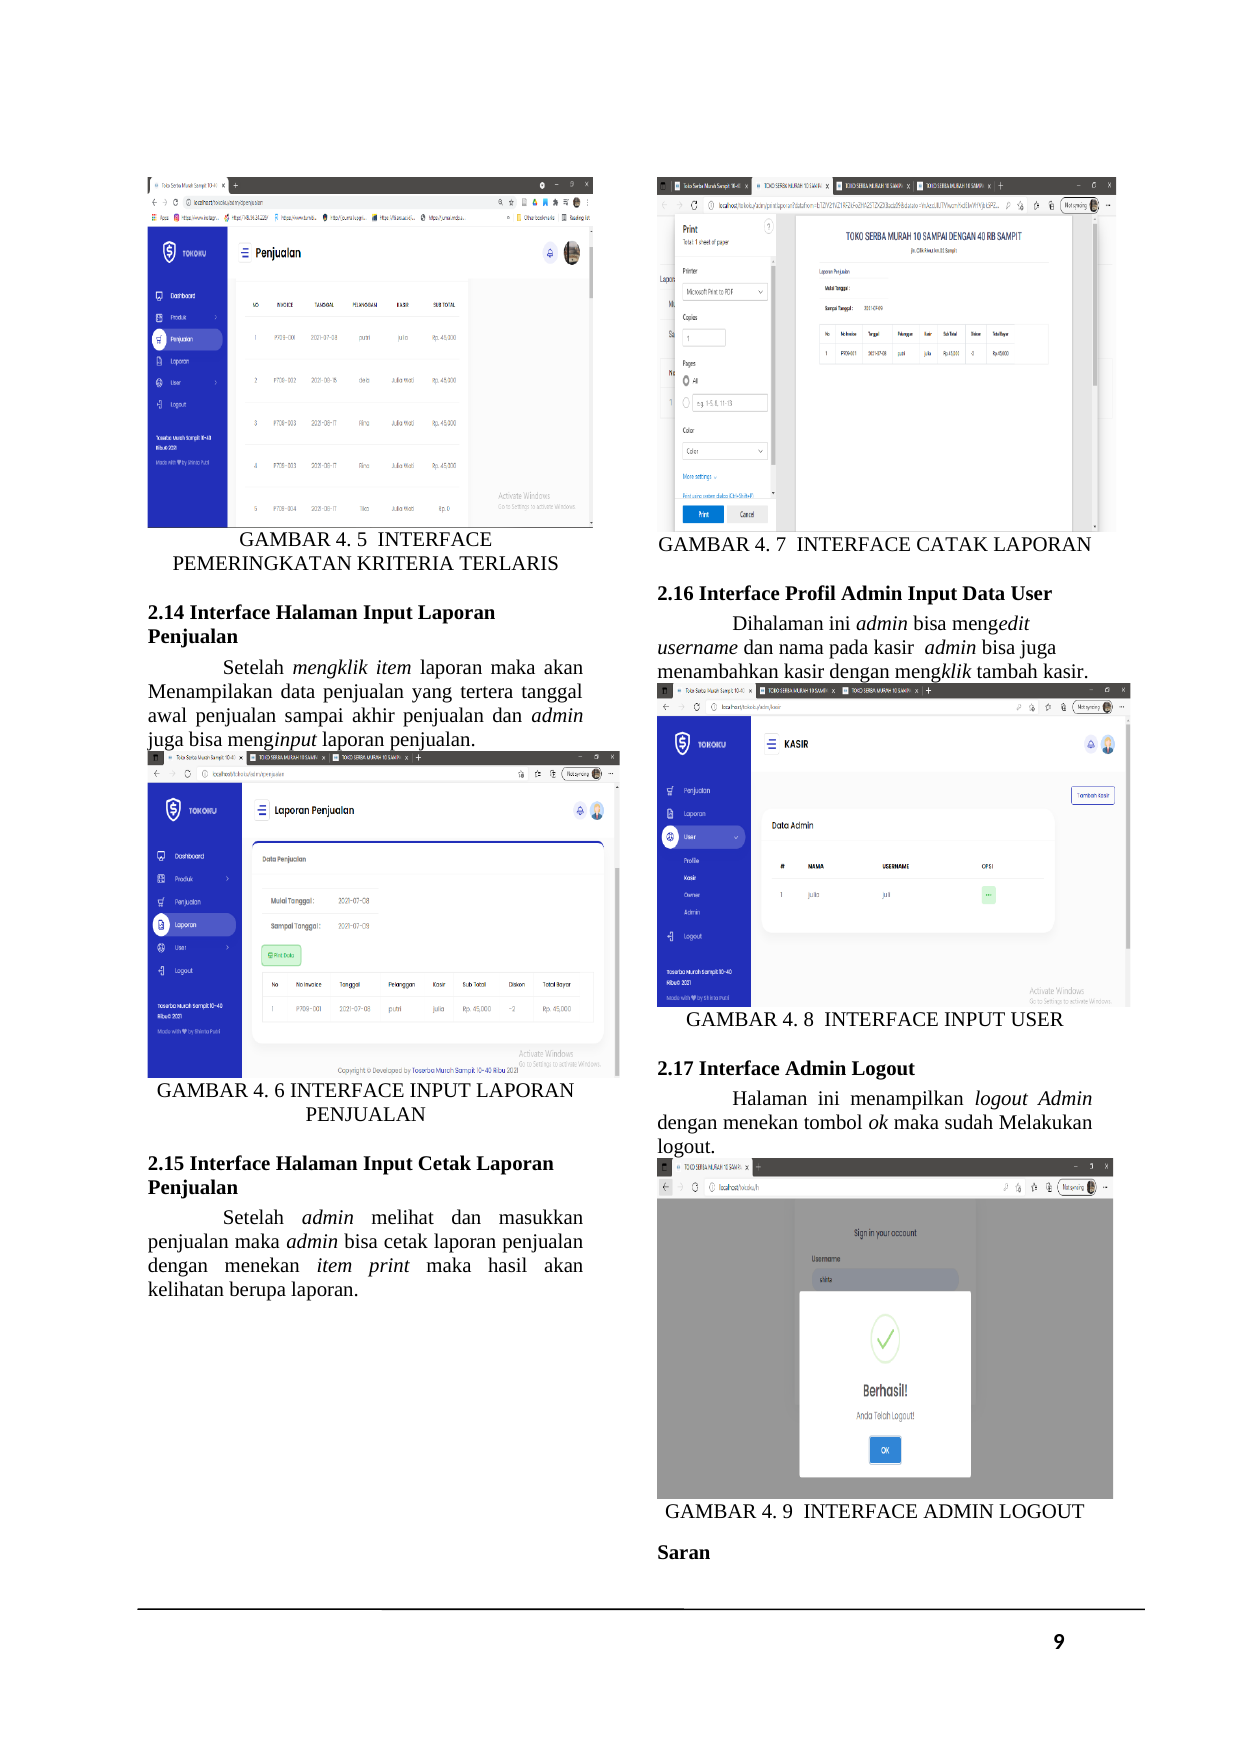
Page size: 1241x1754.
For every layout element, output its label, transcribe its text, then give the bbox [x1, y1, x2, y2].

subtitle 2.17 Interface Admin Logout [657, 1056, 1092, 1080]
text Dihalaman ini admin bisa mengedit username dan nama pada kasir admin bisa juga menambahkan kasir dengan mengklik tambah kasir. [657, 611, 1092, 683]
text GAMBAR 4. 7 INTERFACE CATAK LAPORAN [657, 532, 1092, 556]
text Setelah admin melihat dan masukkan penjualan maka admin bisa cetak laporan penjualan dengan menekan item print maka hasil akan kelihatan berupa laporan. [148, 1205, 583, 1301]
text Halaman ini menampilkan logout Admin dengan menekan tombol ok maka sudah Melakukan logout. [657, 1086, 1092, 1158]
subtitle 2.14 Interface Halaman Input Laporan Penjualan [148, 600, 583, 648]
picture [657, 177, 1117, 532]
picture [147, 177, 593, 528]
picture [657, 1158, 1114, 1499]
text GAMBAR 4. 9 INTERFACE ADMIN LOGOUT [657, 1499, 1092, 1523]
subtitle 2.16 Interface Profil Admin Input Data User [657, 581, 1092, 605]
text GAMBAR 4. 8 INTERFACE INPUT USER [657, 1007, 1092, 1031]
text Setelah mengklik item laporan maka akan Menampilakan data penjualan yang tertera tanggal awal penjualan sampai akhir penjualan dan admin juga bisa menginput laporan penjualan. [148, 655, 583, 751]
subtitle 2.15 Interface Halaman Input Cetak Laporan Penjualan [148, 1151, 583, 1199]
picture [147, 751, 620, 1078]
text GAMBAR 4. 5 INTERFACE PEMERINGKATAN KRITERIA TERLARIS [148, 528, 583, 575]
list Saran [657, 1540, 1092, 1564]
text GAMBAR 4. 6 INTERFACE INPUT LAPORAN PENJUALAN [148, 1078, 583, 1126]
picture [657, 683, 1131, 1007]
